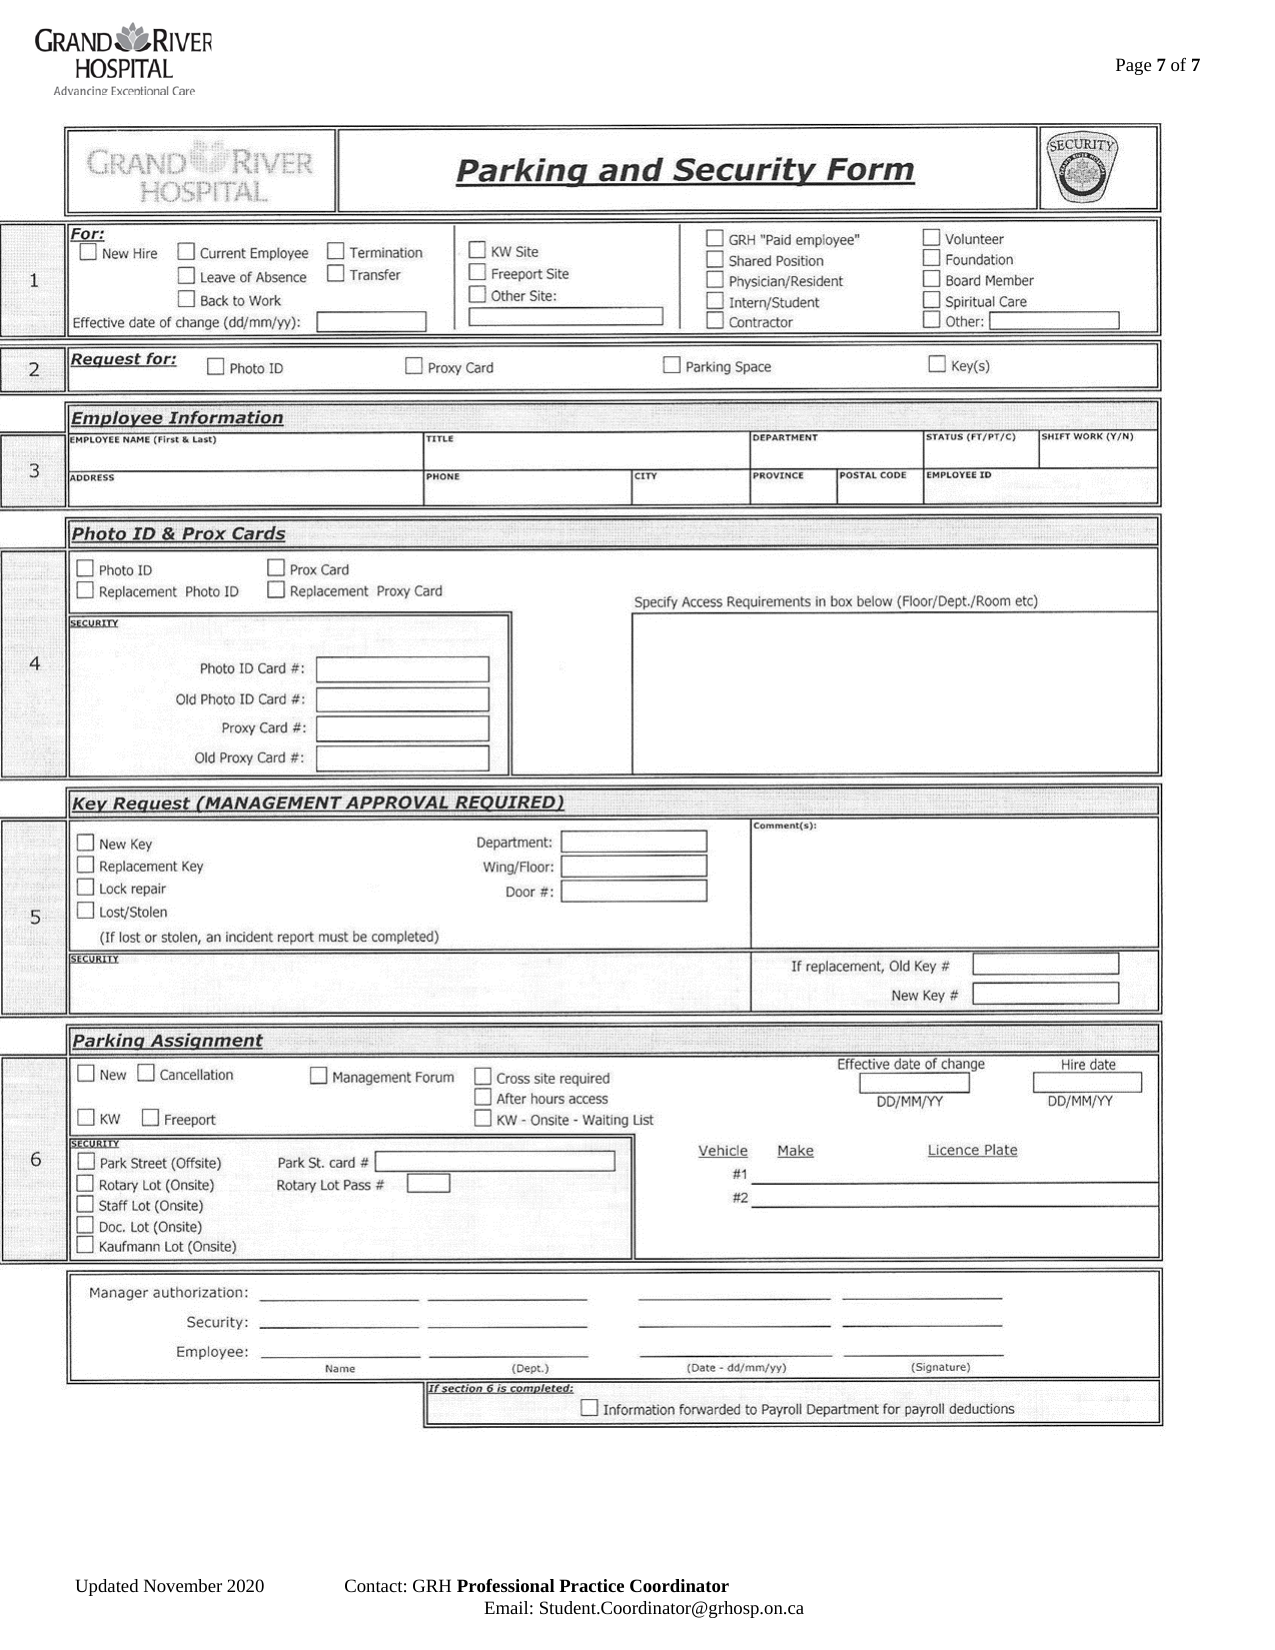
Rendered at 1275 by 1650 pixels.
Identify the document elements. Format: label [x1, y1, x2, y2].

picture [33, 21, 212, 94]
picture [0, 118, 1166, 1436]
